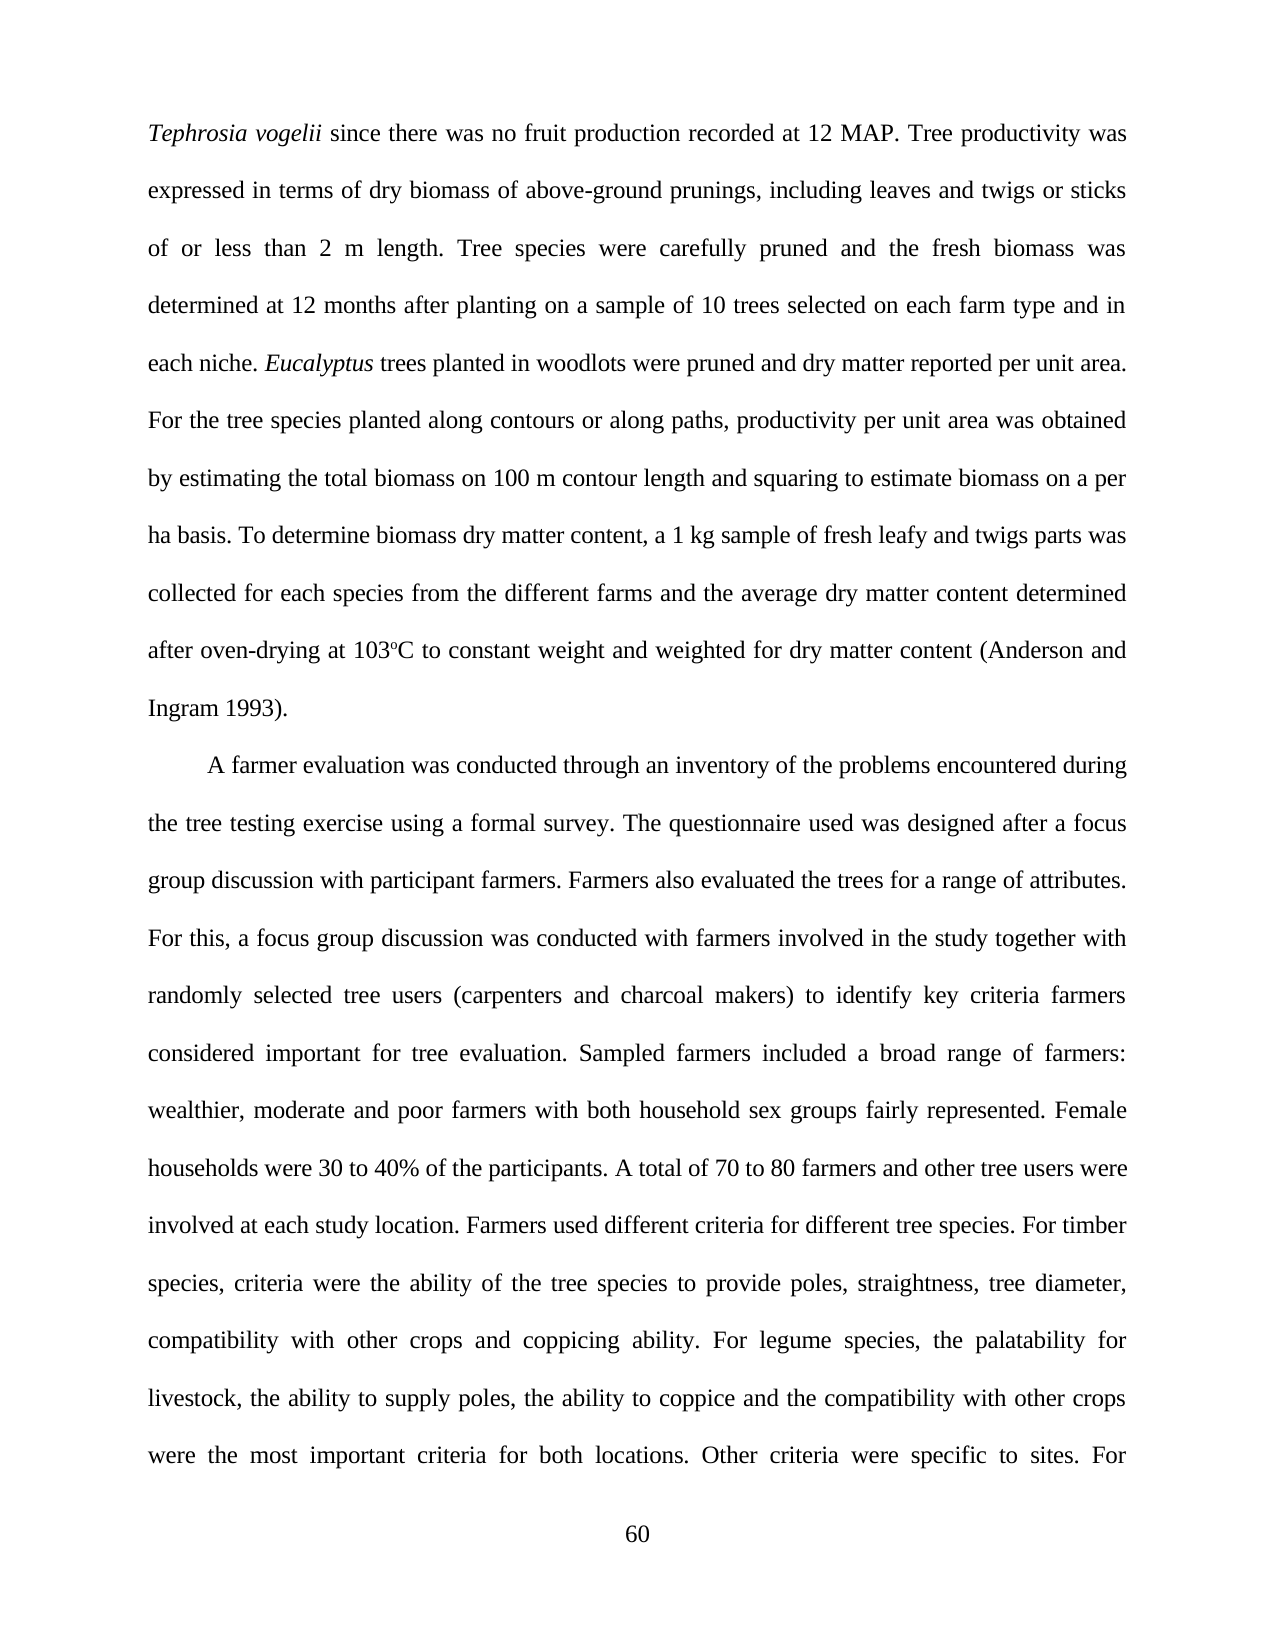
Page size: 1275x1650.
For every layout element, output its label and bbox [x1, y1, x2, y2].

text [148, 118, 1127, 722]
text [148, 751, 1127, 1469]
